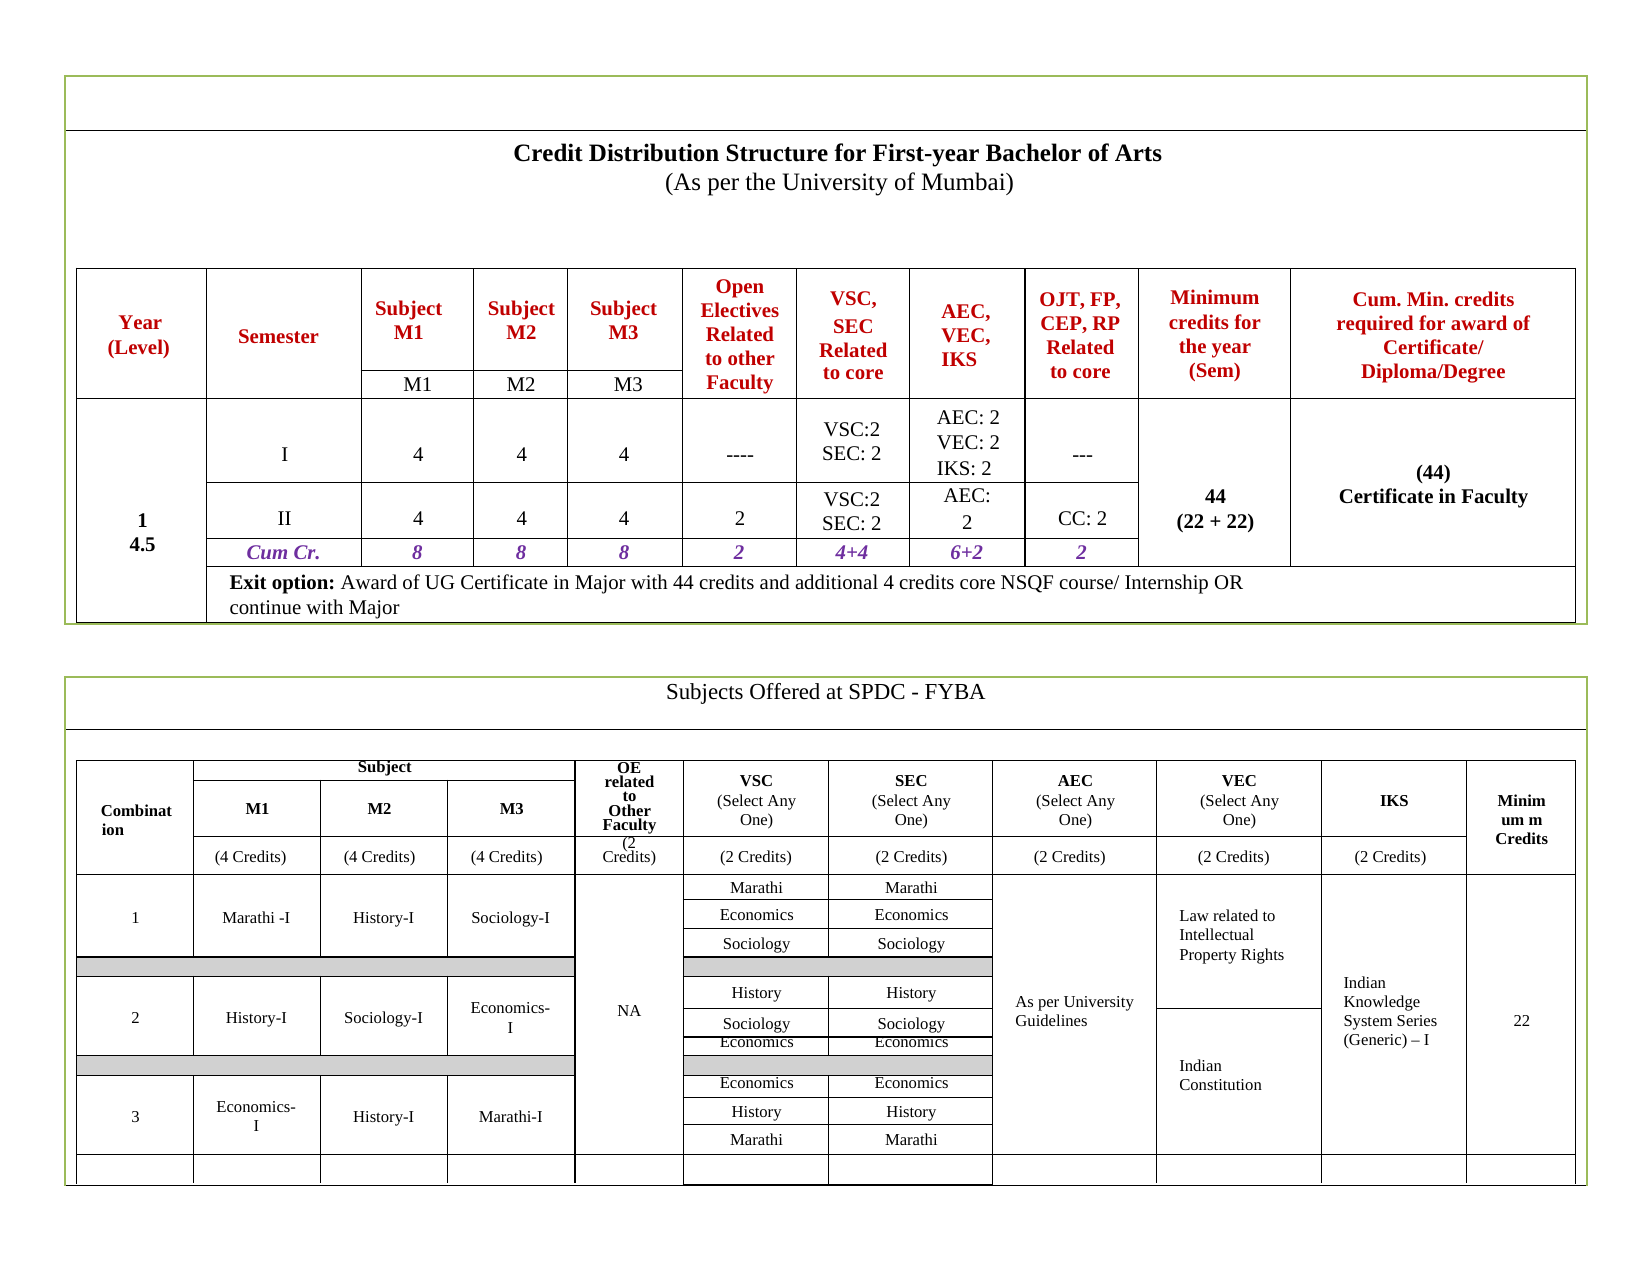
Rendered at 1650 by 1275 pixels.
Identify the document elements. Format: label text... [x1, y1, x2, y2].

table_header Subjects Offered at SPDC - FYBA [66, 678, 1586, 729]
table_cell Credit Distribution Structure for First-year Bachelor of Arts (As per the University of Mumbai) [66, 131, 1586, 623]
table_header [66, 77, 1586, 130]
table_cell [66, 730, 1586, 1185]
